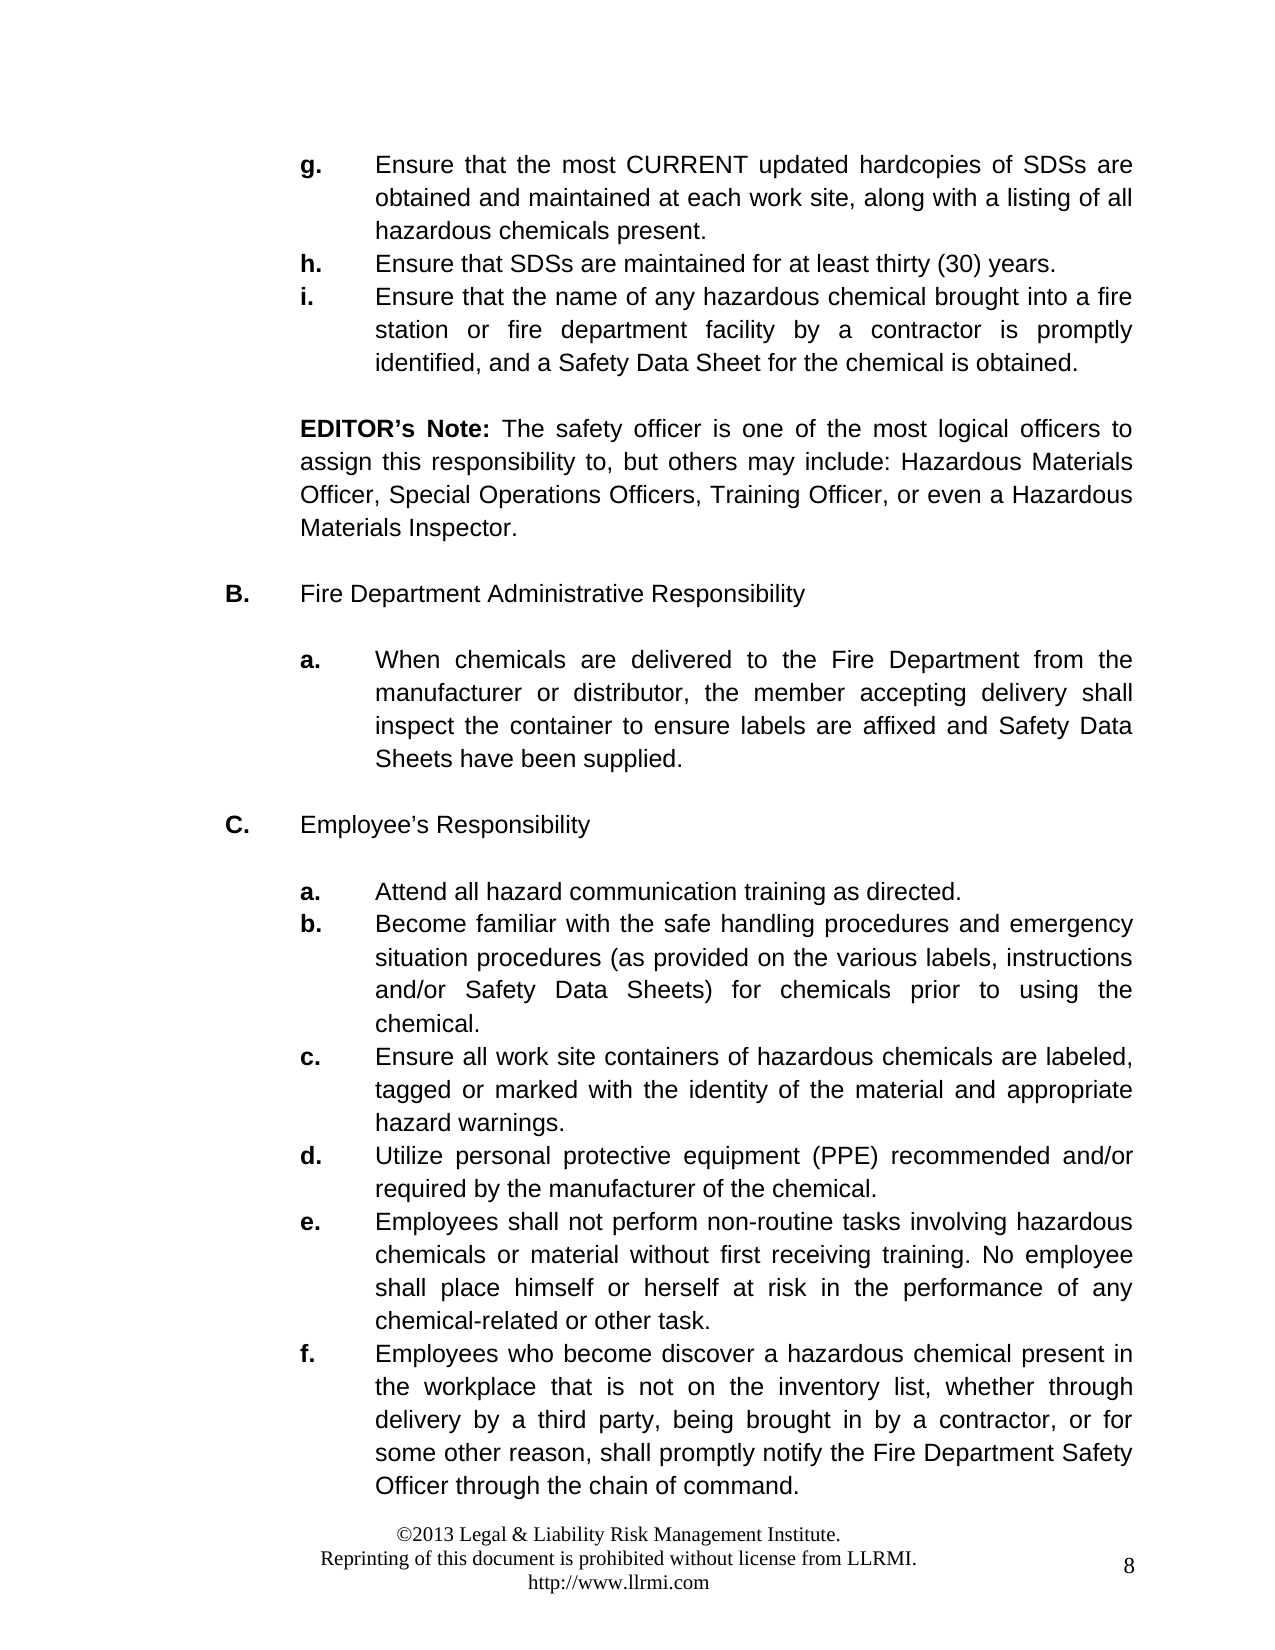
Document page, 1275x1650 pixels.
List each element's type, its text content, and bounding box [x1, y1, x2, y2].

list Attend all hazard communication training as directed. [300, 876, 1134, 905]
list Ensure that SDSs are maintained for at least thirty (30) years. [300, 249, 1134, 278]
list Utilize personal protective equipment (PPE) recommended and/or required by the manufacturer of the chemical. [300, 1141, 1134, 1202]
list Fire Department Administrative Responsibility [225, 579, 1134, 608]
list Ensure that the name of any hazardous chemical brought into a fire station or fire department facility by a contractor is promptly identified, and a Safety Data Sheet for the chemical is obtained. [300, 282, 1134, 377]
list EDITOR’s Note: The safety officer is one of the most logical officers to assign this responsibility to, but others may include: Hazardous Materials Officer, Special Operations Officers, Training Officer, or even a Hazardous Materials Inspector. [300, 414, 1134, 542]
list When chemicals are delivered to the Fire Department from the manufacturer or distributor, the member accepting delivery shall inspect the container to ensure labels are affixed and Safety Data Sheets have been supplied. [300, 645, 1134, 773]
list Employees who become discover a hazardous chemical present in the workplace that is not on the inventory list, whether through delivery by a third party, being brought in by a contractor, or for some other reason, shall promptly notify the Fire Department Safety Officer through the chain of command. [300, 1339, 1134, 1499]
list Ensure that the most CURRENT updated hardcopies of SDSs are obtained and maintained at each work site, along with a listing of all hazardous chemicals present. [300, 150, 1134, 245]
list Become familiar with the safe handling procedures and emergency situation procedures (as provided on the various labels, instructions and/or Safety Data Sheets) for chemicals prior to using the chemical. [300, 909, 1134, 1037]
list Employees shall not perform non-routine tasks involving hazardous chemicals or material without first receiving training. No employee shall place himself or herself at risk in the performance of any chemical-related or other task. [300, 1207, 1134, 1334]
list Ensure all work site containers of hazardous chemicals are labeled, tagged or marked with the identity of the material and appropriate hazard warnings. [300, 1042, 1134, 1136]
list Employee’s Responsibility [225, 810, 1134, 839]
